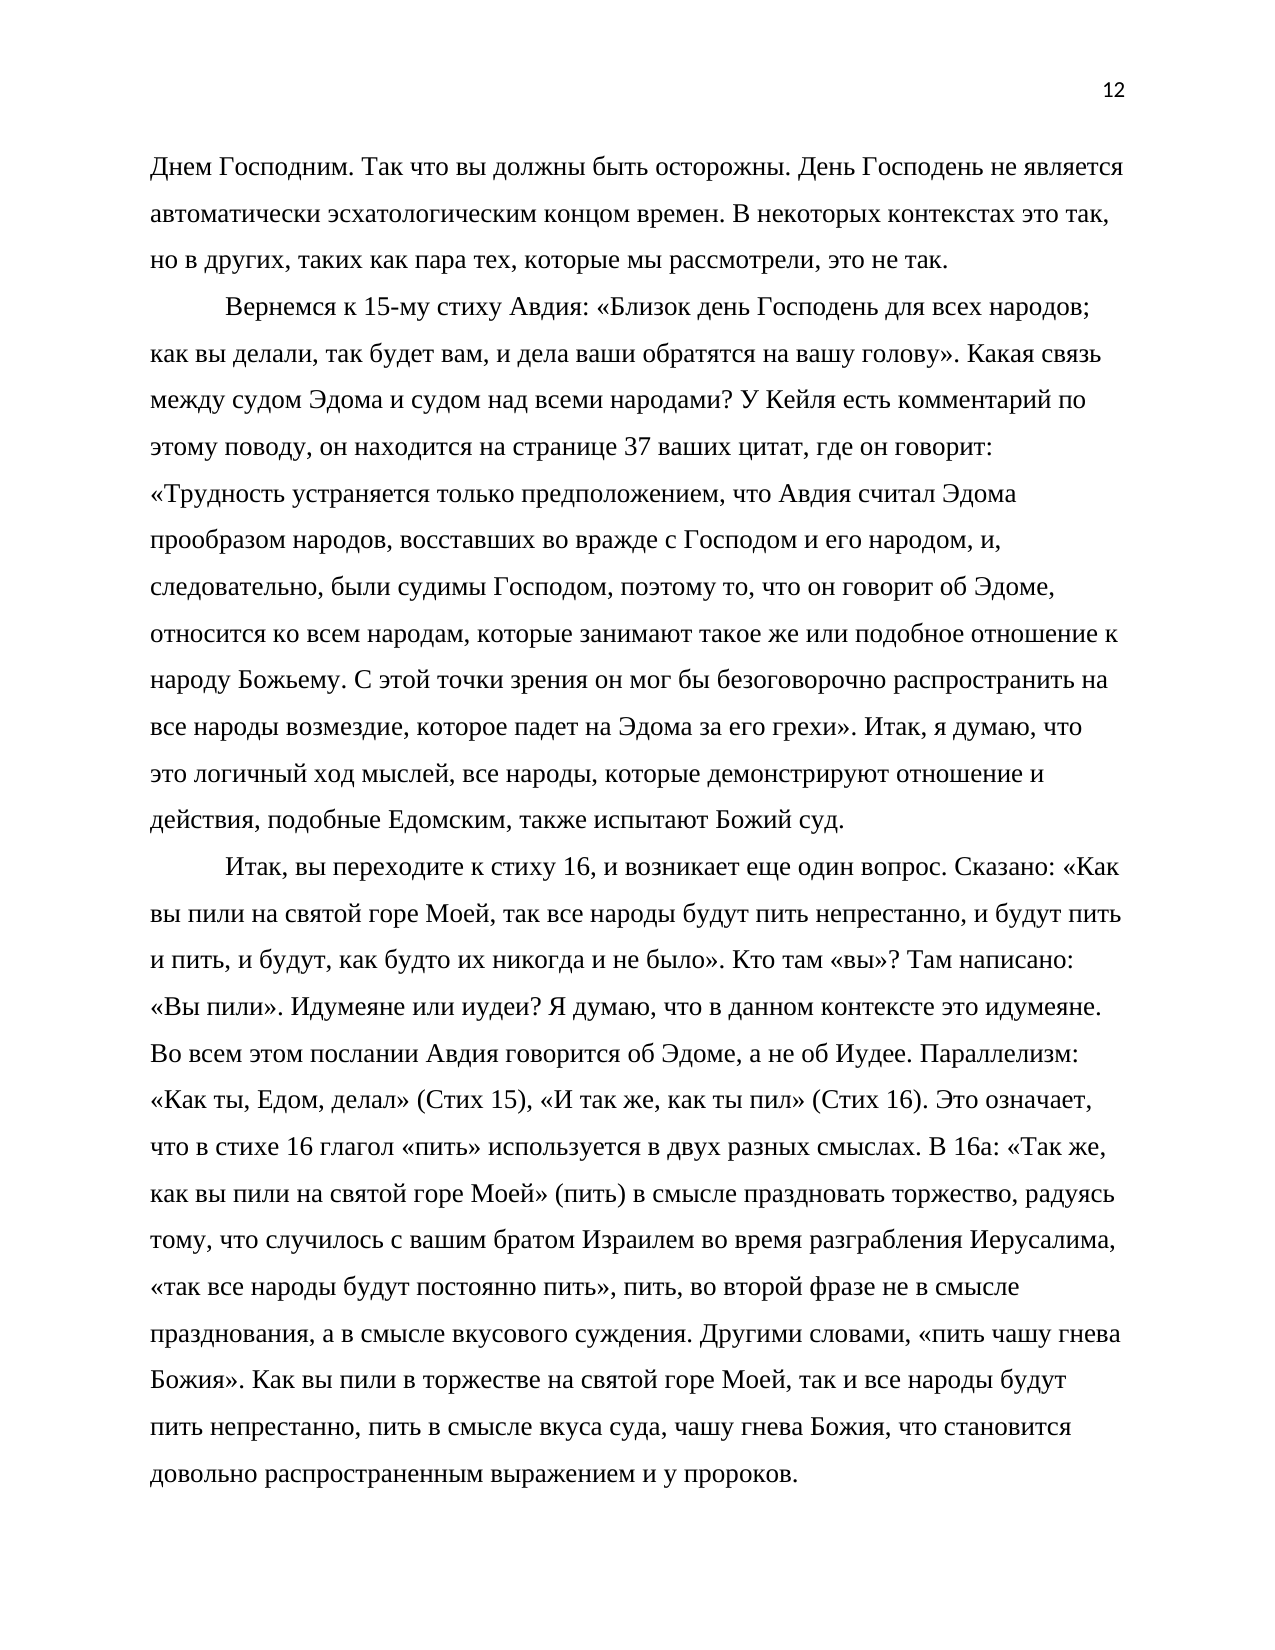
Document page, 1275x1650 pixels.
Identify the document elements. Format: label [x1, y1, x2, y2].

text [150, 150, 1125, 1488]
